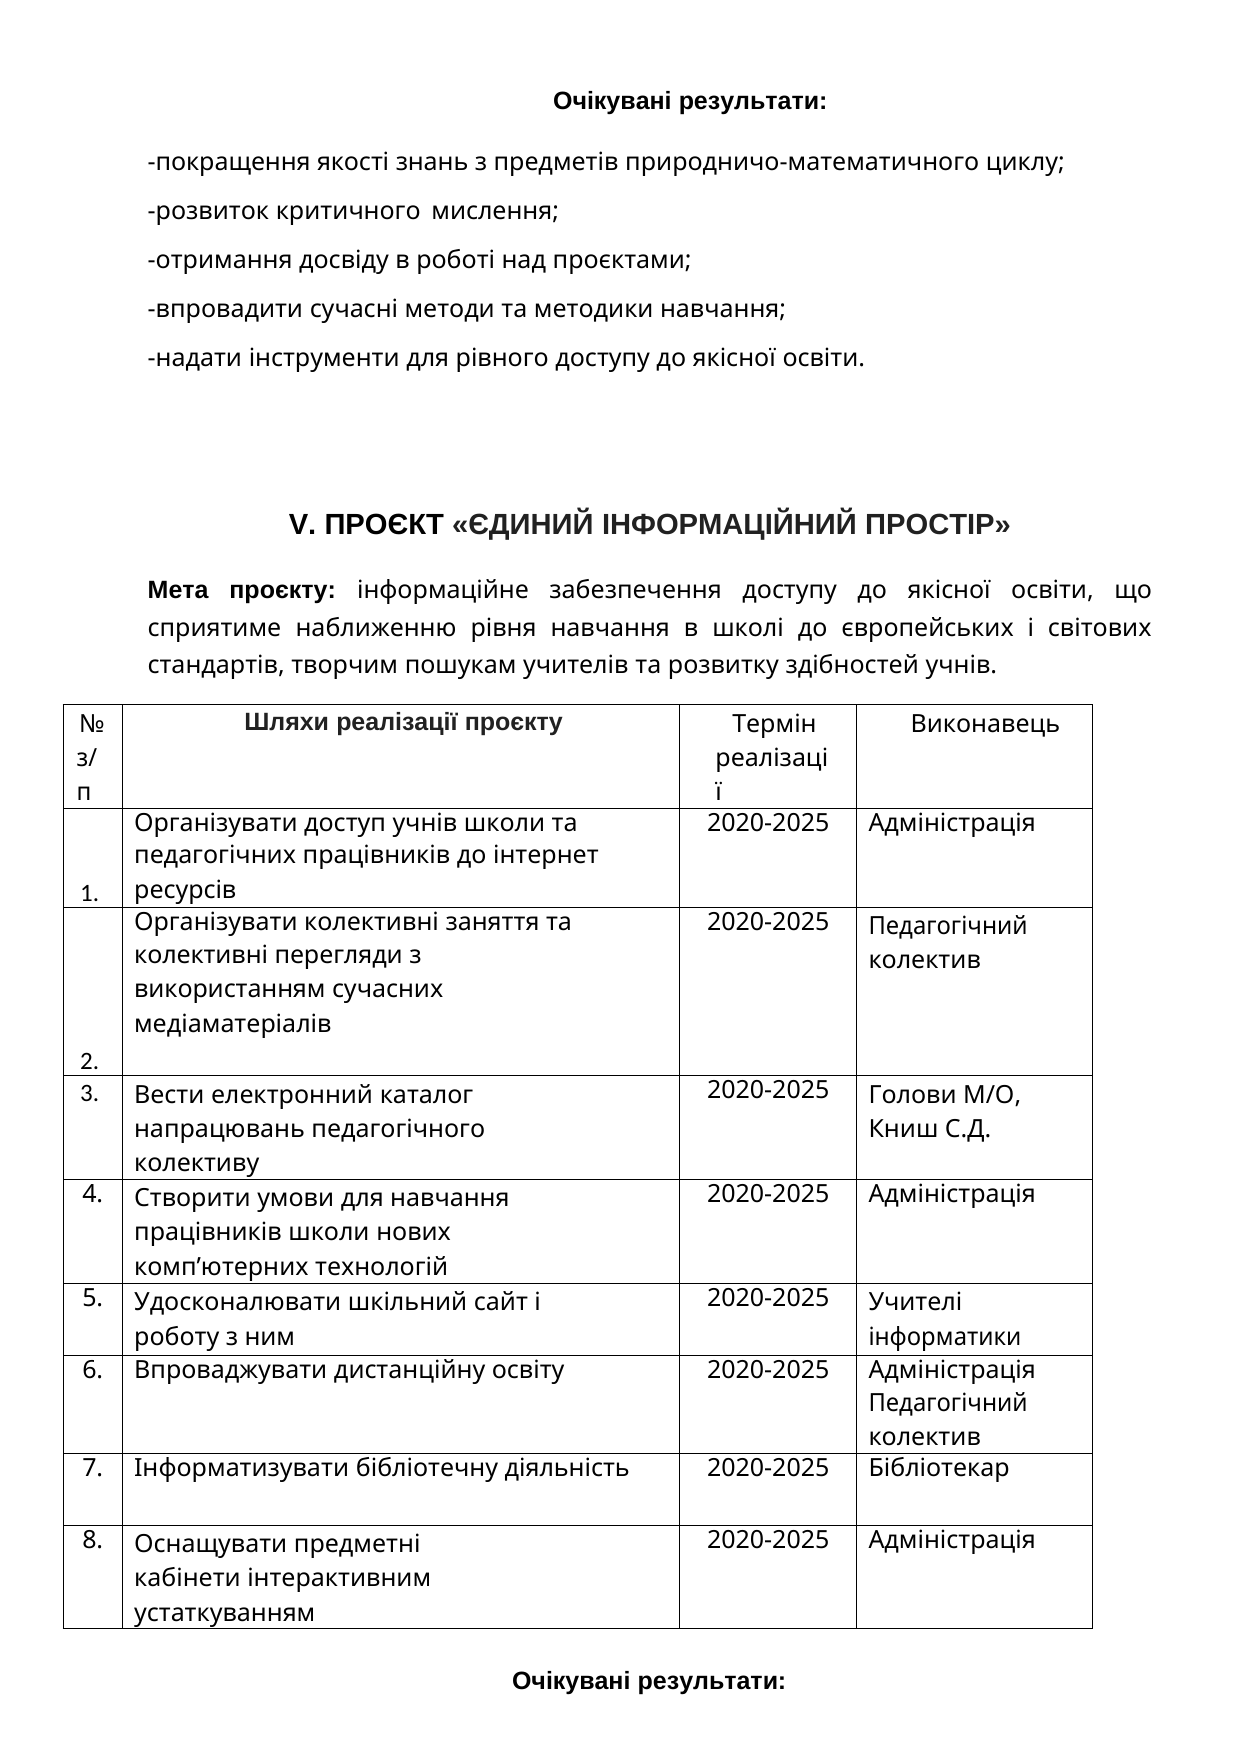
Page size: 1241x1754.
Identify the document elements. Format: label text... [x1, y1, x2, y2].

subtitle Очікувані результати: [246, 86, 1134, 114]
table_cell 7. [64, 1454, 122, 1525]
table_header № з/п [64, 705, 122, 808]
text -надати інструменти для рівного доступу до якісної освіти. [147, 340, 1230, 374]
table_cell 8. [64, 1526, 122, 1628]
table_cell 2020-2025 [680, 1526, 856, 1628]
table_cell Вести електронний каталог напрацювань педагогічного колективу [123, 1076, 679, 1179]
table_header Виконавець [857, 705, 1092, 808]
table_cell 5. [64, 1284, 122, 1355]
table_header Термін реалізації [680, 705, 856, 808]
table_cell 1. [64, 809, 122, 907]
text -впровадити сучасні методи та методики навчання; [147, 291, 1230, 325]
table_cell 2020-2025 [680, 1356, 856, 1453]
text -покращення якості знань з предметів природничо-математичного циклу; [147, 144, 1230, 178]
table_cell Бібліотекар [857, 1454, 1092, 1525]
table_cell Оснащувати предметні кабінети інтерактивним устаткуванням [123, 1526, 679, 1628]
table_cell 2020-2025 [680, 1180, 856, 1283]
table_cell Адміністрація [857, 1526, 1092, 1628]
table_cell Адміністрація [857, 809, 1092, 907]
table_cell 2. [64, 908, 122, 1075]
text Мета проєкту: інформаційне забезпечення доступу до якісної освіти, що сприятиме наближенню рівня навчання в школі до європейських і світових стандартів, творчим пошукам учителів та розвитку здібностей учнів. [147, 572, 1153, 681]
table_cell 4. [64, 1180, 122, 1283]
table_cell Створити умови для навчання працівників школи нових комп’ютерних технологій [123, 1180, 679, 1283]
table_cell Організувати доступ учнів школи та педагогічних працівників до інтернет ресурсів [123, 809, 679, 907]
table_cell 2020-2025 [680, 908, 856, 1075]
text -розвиток критичного мислення; [147, 193, 1230, 227]
table_cell Педагогічний колектив [857, 908, 1092, 1075]
table_cell 6. [64, 1356, 122, 1453]
table_cell 3. [64, 1076, 122, 1179]
table_cell Інформатизувати бібліотечну діяльність [123, 1454, 679, 1525]
subtitle V. ПРОЄКТ «ЄДИНИЙ ІНФОРМАЦІЙНИЙ ПРОСТІР» [288, 507, 1230, 540]
table_cell 2020-2025 [680, 1076, 856, 1179]
table_cell Голови М/О, Книш С.Д. [857, 1076, 1092, 1179]
text -отримання досвіду в роботі над проєктами; [147, 242, 1230, 276]
table_cell Впроваджувати дистанційну освіту [123, 1356, 679, 1453]
table_cell Учителі інформатики [857, 1284, 1092, 1355]
table_cell Удосконалювати шкільний сайт і роботу з ним [123, 1284, 679, 1355]
table_cell 2020-2025 [680, 1454, 856, 1525]
table_cell Організувати колективні заняття та колективні перегляди з використанням сучасних медіаматеріалів [123, 908, 679, 1075]
table_cell 2020-2025 [680, 1284, 856, 1355]
subtitle Очікувані результати: [203, 1666, 1096, 1694]
table_cell Адміністрація [857, 1180, 1092, 1283]
table_cell Адміністрація Педагогічний колектив [857, 1356, 1092, 1453]
table_cell 2020-2025 [680, 809, 856, 907]
table_header Шляхи реалізації проєкту [123, 705, 679, 808]
